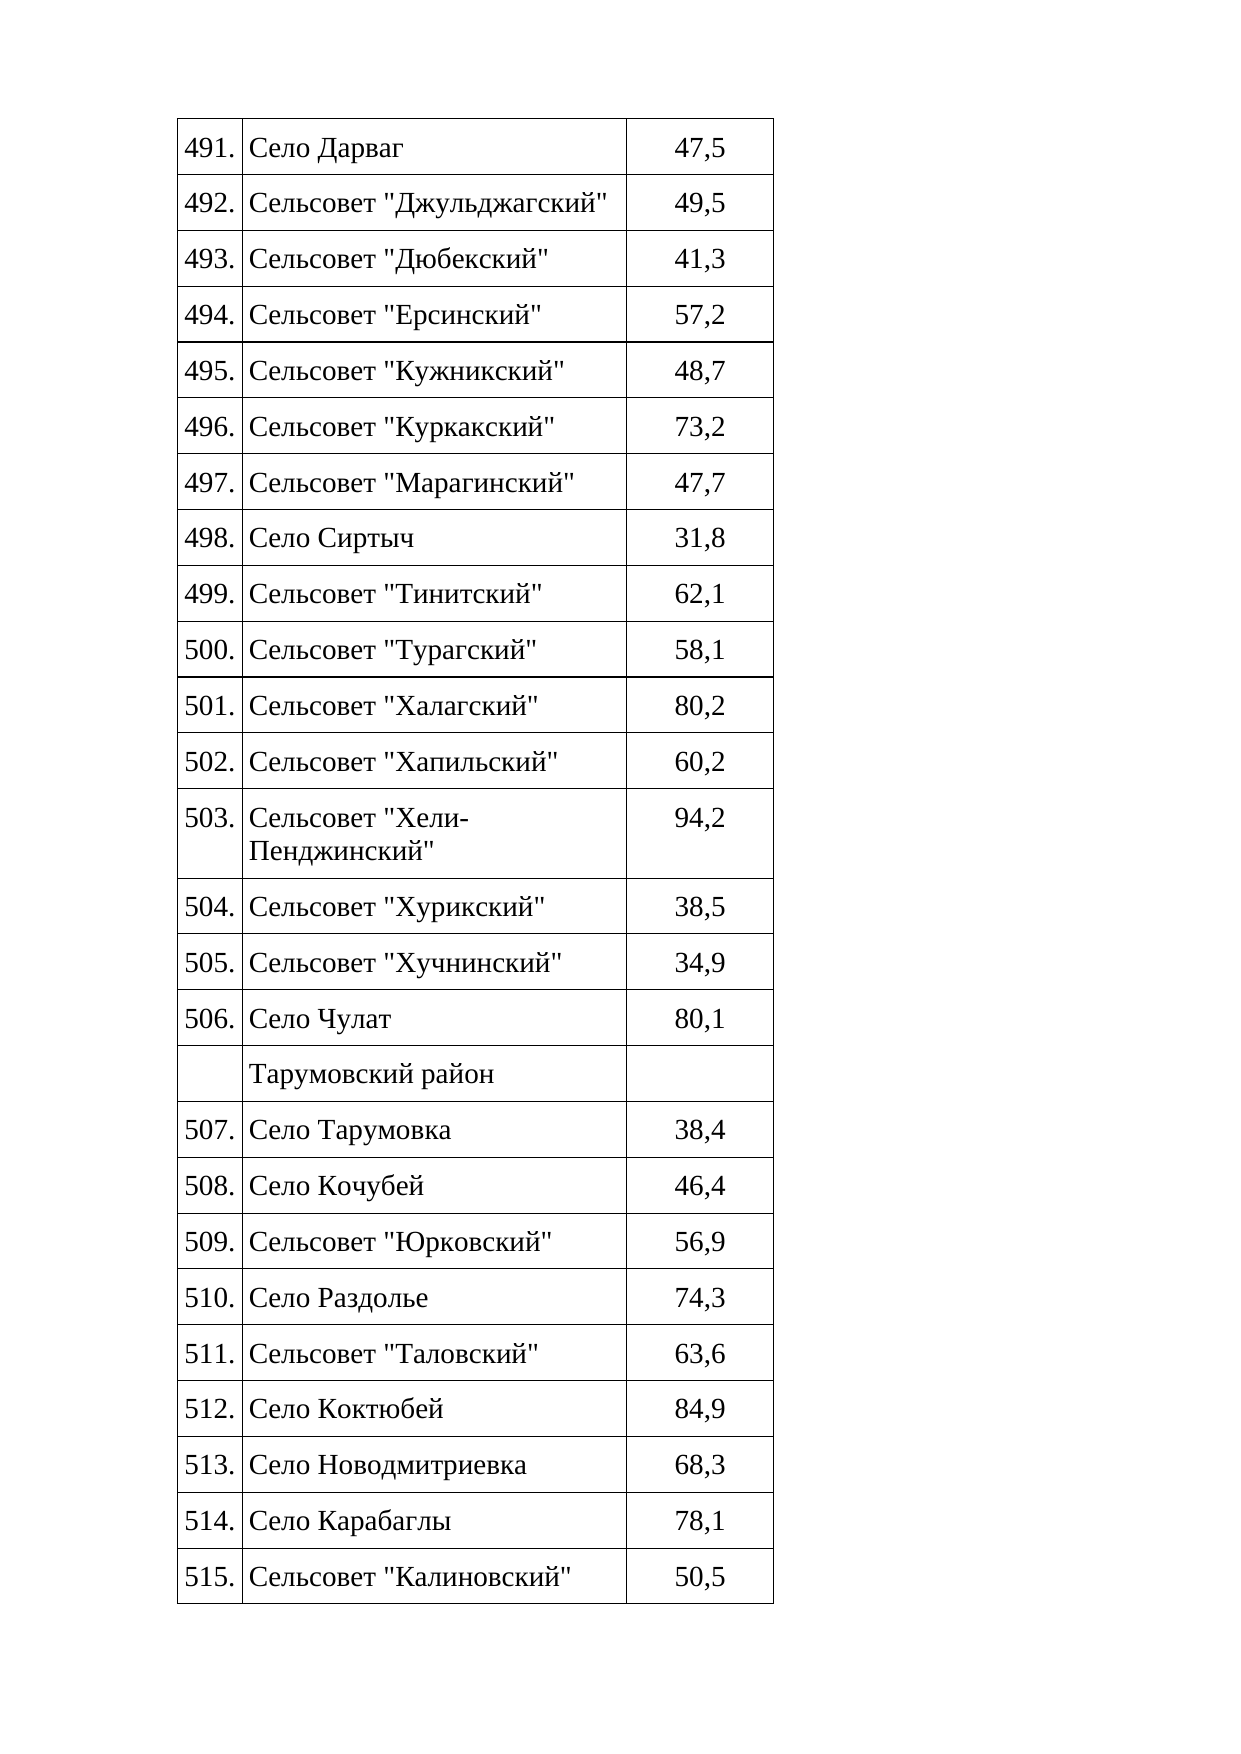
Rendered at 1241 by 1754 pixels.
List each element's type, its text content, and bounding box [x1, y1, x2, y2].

table_cell 78,1 [627, 1493, 773, 1547]
table_cell 503. [178, 789, 242, 877]
table_cell 514. [178, 1493, 242, 1547]
table_cell Село Чулат [243, 990, 626, 1045]
table_cell 80,2 [627, 678, 773, 732]
table_cell 74,3 [627, 1269, 773, 1324]
table_cell 38,5 [627, 879, 773, 933]
table_cell [627, 1046, 773, 1101]
table_cell 502. [178, 733, 242, 788]
table_cell Сельсовет "Хапильский" [243, 733, 626, 788]
table_cell 47,5 [627, 119, 773, 174]
table_cell 509. [178, 1214, 242, 1268]
table_cell 46,4 [627, 1158, 773, 1212]
table_cell Село Новодмитриевка [243, 1437, 626, 1492]
table_cell Село Тарумовка [243, 1102, 626, 1157]
table_cell 492. [178, 175, 242, 230]
table_cell 496. [178, 398, 242, 453]
table_cell 31,8 [627, 510, 773, 565]
table_cell 68,3 [627, 1437, 773, 1492]
table_cell Село Сиртыч [243, 510, 626, 565]
table_cell Село Кочубей [243, 1158, 626, 1212]
table_cell 505. [178, 934, 242, 989]
table_cell 48,7 [627, 343, 773, 397]
table_cell 511. [178, 1325, 242, 1380]
table_cell Село Коктюбей [243, 1381, 626, 1436]
table_cell Сельсовет "Хурикский" [243, 879, 626, 933]
table_cell 506. [178, 990, 242, 1045]
table_cell 501. [178, 678, 242, 732]
table_cell 499. [178, 566, 242, 621]
table_cell 58,1 [627, 622, 773, 676]
table_cell 508. [178, 1158, 242, 1212]
table_cell 493. [178, 231, 242, 286]
table_cell Сельсовет "Юрковский" [243, 1214, 626, 1268]
table_cell Сельсовет "Дюбекский" [243, 231, 626, 286]
table_cell 512. [178, 1381, 242, 1436]
table_cell Село Карабаглы [243, 1493, 626, 1547]
table_cell Сельсовет "Калиновский" [243, 1549, 626, 1603]
table_cell 80,1 [627, 990, 773, 1045]
table_cell 513. [178, 1437, 242, 1492]
table_cell 491. [178, 119, 242, 174]
table_cell 57,2 [627, 287, 773, 341]
table_cell Сельсовет "Хели-Пенджинский" [243, 789, 626, 877]
table_cell Сельсовет "Турагский" [243, 622, 626, 676]
table_cell 84,9 [627, 1381, 773, 1436]
table_cell Сельсовет "Джульджагский" [243, 175, 626, 230]
table_cell Сельсовет "Кужникский" [243, 343, 626, 397]
table_cell 47,7 [627, 454, 773, 509]
table_cell [178, 1046, 242, 1101]
table_cell 498. [178, 510, 242, 565]
table_cell 500. [178, 622, 242, 676]
table_cell Сельсовет "Ерсинский" [243, 287, 626, 341]
table_cell 507. [178, 1102, 242, 1157]
table_cell 49,5 [627, 175, 773, 230]
table_cell Сельсовет "Куркакский" [243, 398, 626, 453]
table_cell 504. [178, 879, 242, 933]
table_cell 38,4 [627, 1102, 773, 1157]
table_cell 510. [178, 1269, 242, 1324]
table_cell 94,2 [627, 789, 773, 877]
table_cell Село Раздолье [243, 1269, 626, 1324]
table_cell Сельсовет "Марагинский" [243, 454, 626, 509]
table_cell 41,3 [627, 231, 773, 286]
table_cell Сельсовет "Таловский" [243, 1325, 626, 1380]
table_cell 515. [178, 1549, 242, 1603]
table_cell 495. [178, 343, 242, 397]
table_cell 497. [178, 454, 242, 509]
table_cell 494. [178, 287, 242, 341]
table_cell 73,2 [627, 398, 773, 453]
table_cell Тарумовский район [243, 1046, 626, 1101]
table_cell Сельсовет "Тинитский" [243, 566, 626, 621]
table_cell 60,2 [627, 733, 773, 788]
table_cell 56,9 [627, 1214, 773, 1268]
table_cell 34,9 [627, 934, 773, 989]
table_cell Сельсовет "Халагский" [243, 678, 626, 732]
table_cell Село Дарваг [243, 119, 626, 174]
table_cell 62,1 [627, 566, 773, 621]
table_cell Сельсовет "Хучнинский" [243, 934, 626, 989]
table_cell 50,5 [627, 1549, 773, 1603]
table_cell 63,6 [627, 1325, 773, 1380]
